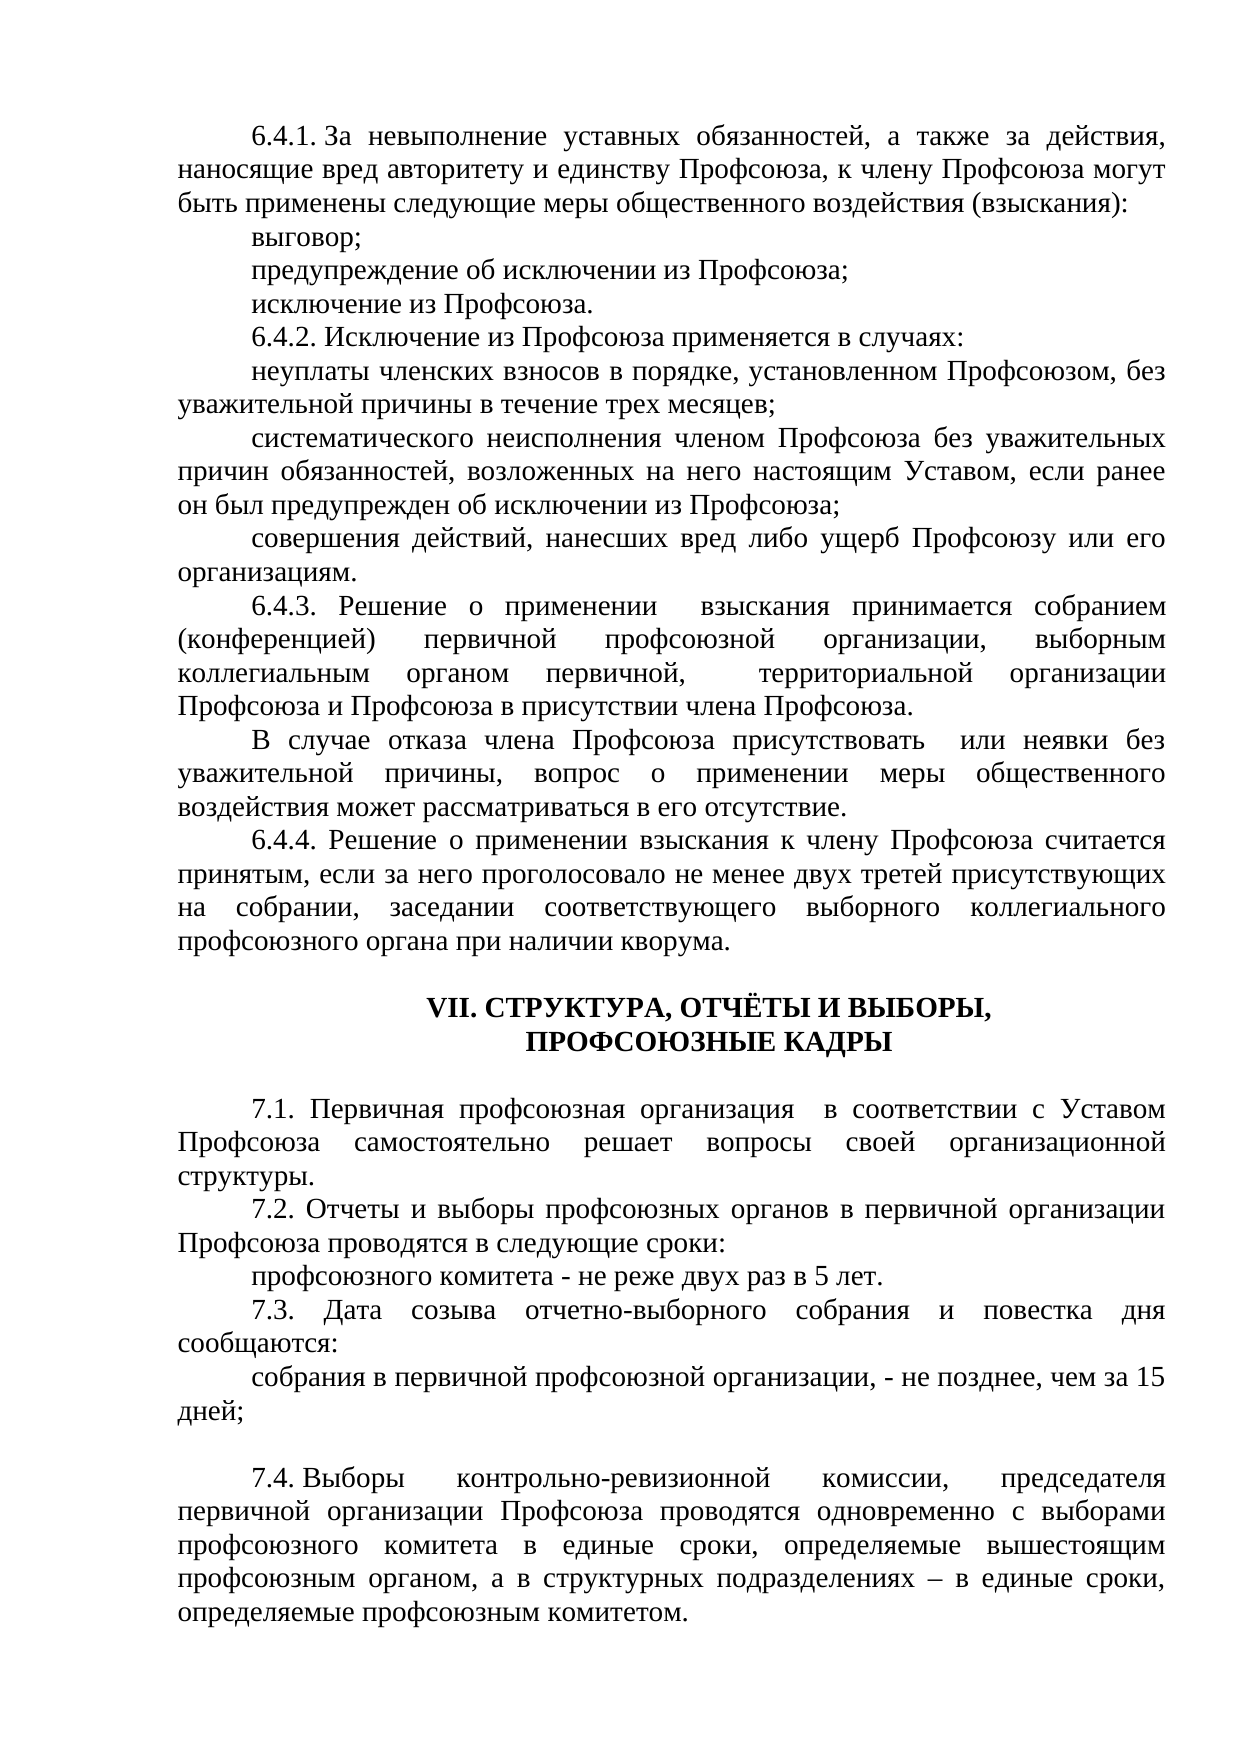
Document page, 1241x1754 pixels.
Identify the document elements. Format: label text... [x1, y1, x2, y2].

text 7.4. Выборы контрольно-ревизионной комиссии, председателя первичной организации Профсоюза проводятся одновременно с выборами профсоюзного комитета в единые сроки, определяемые вышестоящим профсоюзным органом, а в структурных подразделениях – в единые сроки, определяемые профсоюзным комитетом. [177, 1460, 1167, 1627]
text 6.4.1. За невыполнение уставных обязанностей, а также за действия, наносящие вред авторитету и единству Профсоюза, к члену Профсоюза могут быть применены следующие меры общественного воздействия (взыскания): [177, 118, 1167, 219]
list профсоюзного комитета - не реже двух раз в 5 лет. [177, 1258, 1167, 1292]
text неуплаты членских взносов в порядке, установленном Профсоюзом, без уважительной причины в течение трех месяцев; [177, 353, 1167, 420]
text совершения действий, нанесших вред либо ущерб Профсоюзу или его организациям. [177, 521, 1167, 588]
text 6.4.4. Решение о применении взыскания к члену Профсоюза считается принятым, если за него проголосовало не менее двух третей присутствующих на собрании, заседании соответствующего выборного коллегиального профсоюзного органа при наличии кворума. [177, 822, 1167, 957]
text 6.4.3. Решение о применении взыскания принимается собранием (конференцией) первичной профсоюзной организации, выборным коллегиальным органом первичной, территориальной организации Профсоюза и Профсоюза в присутствии члена Профсоюза. [177, 588, 1167, 722]
text 6.4.2. Исключение из Профсоюза применяется в случаях: [177, 319, 1167, 353]
text VII. СТРУКТУРА, ОТЧЁТЫ И ВЫБОРЫ, [177, 990, 1167, 1024]
text 7.1. Первичная профсоюзная организация в соответствии с Уставом Профсоюза самостоятельно решает вопросы своей организационной структуры. [177, 1091, 1167, 1191]
text В случае отказа члена Профсоюза присутствовать или неявки без уважительной причины, вопрос о применении меры общественного воздействия может рассматриваться в его отсутствие. [177, 722, 1167, 822]
text исключение из Профсоюза. [177, 286, 1167, 319]
text предупреждение об исключении из Профсоюза; [177, 252, 1167, 286]
list выговор; [177, 219, 1167, 252]
text 7.3. Дата созыва отчетно-выборного собрания и повестка дня сообщаются: [177, 1292, 1167, 1359]
text ПРОФСОЮЗНЫЕ КАДРЫ [177, 1024, 1167, 1057]
text 7.2. Отчеты и выборы профсоюзных органов в первичной организации Профсоюза проводятся в следующие сроки: [177, 1191, 1167, 1258]
list собрания в первичной профсоюзной организации, - не позднее, чем за 15 дней; [177, 1359, 1167, 1426]
text систематического неисполнения членом Профсоюза без уважительных причин обязанностей, возложенных на него настоящим Уставом, если ранее он был предупрежден об исключении из Профсоюза; [177, 420, 1167, 521]
